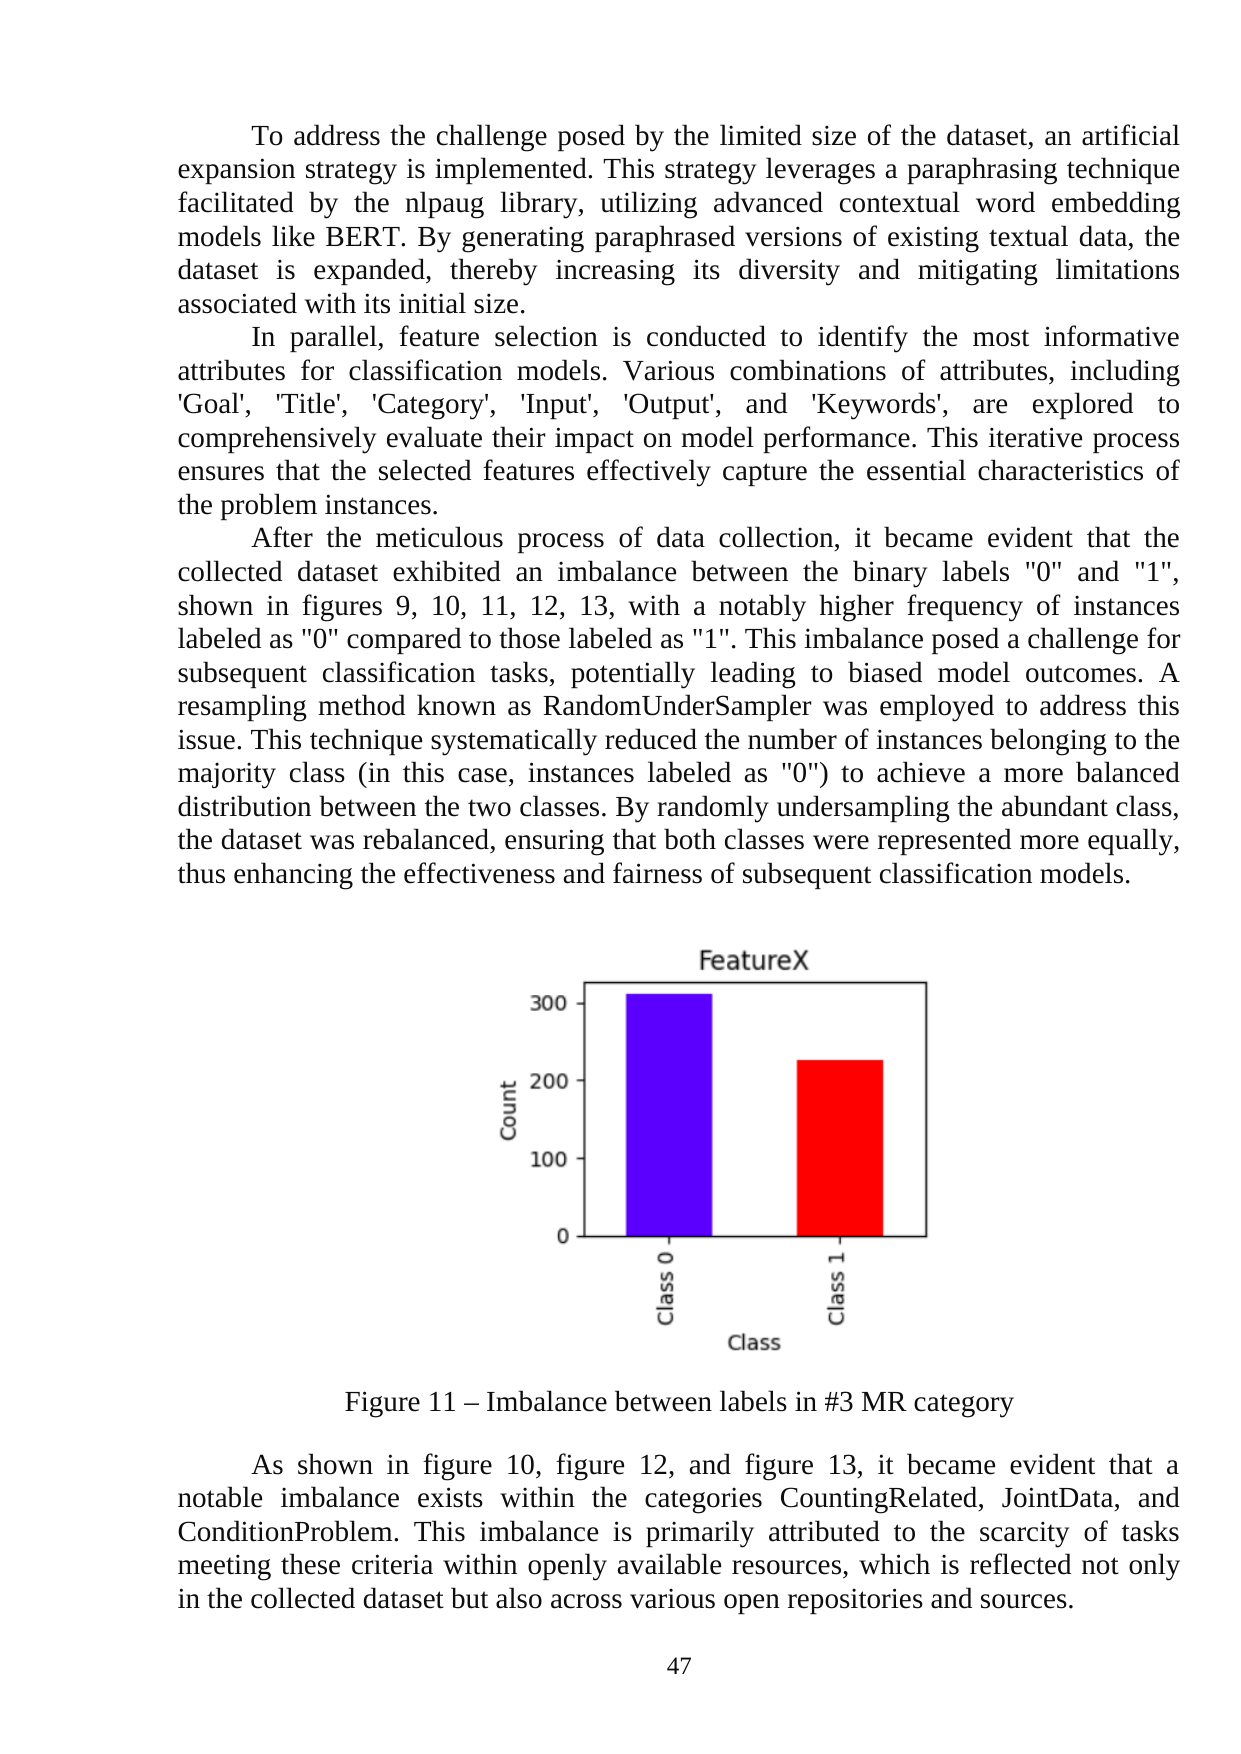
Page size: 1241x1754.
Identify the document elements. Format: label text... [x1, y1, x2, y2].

text To address the challenge posed by the limited size of the dataset, an artificial expansion strategy is implemented. This strategy leverages a paraphrasing technique facilitated by the nlpaug library, utilizing advanced contextual word embedding models like BERT. By generating paraphrased versions of existing textual data, the dataset is expanded, thereby increasing its diversity and mitigating limitations associated with its initial size. [177, 118, 1181, 319]
text After the meticulous process of data collection, it became evident that the collected dataset exhibited an imbalance between the binary labels "0" and "1", shown in figures 9, 10, 11, 12, 13, with a notably higher frequency of instances labeled as "0" compared to those labeled as "1". This imbalance posed a challenge for subsequent classification tasks, potentially leading to biased model outcomes. A resampling method known as RandomUnderSampler was employed to address this issue. This technique systematically reduced the number of instances belonging to the majority class (in this case, instances labeled as "0") to achieve a more balanced distribution between the two classes. By randomly undersampling the abundant class, the dataset was rebalanced, ensuring that both classes were represented more equally, thus enhancing the effectiveness and fairness of subsequent classification models. [177, 521, 1181, 889]
text As shown in figure 10, figure 12, and figure 13, it became evident that a notable imbalance exists within the categories CountingRelated, JointData, and ConditionProblem. This imbalance is primarily attributed to the scarcity of tasks meeting these criteria within openly available resources, which is reflected not only in the collected dataset but also across various open repositories and sources. [177, 1447, 1181, 1614]
text Figure 11 – Imbalance between labels in #3 MR category [177, 1384, 1181, 1418]
picture [489, 923, 944, 1366]
text In parallel, feature selection is conducted to identify the most informative attributes for classification models. Various combinations of attributes, including 'Goal', 'Title', 'Category', 'Input', 'Output', and 'Keywords', are explored to comprehensively evaluate their impact on model performance. This iterative process ensures that the selected features effectively capture the essential characteristics of the problem instances. [177, 319, 1181, 521]
